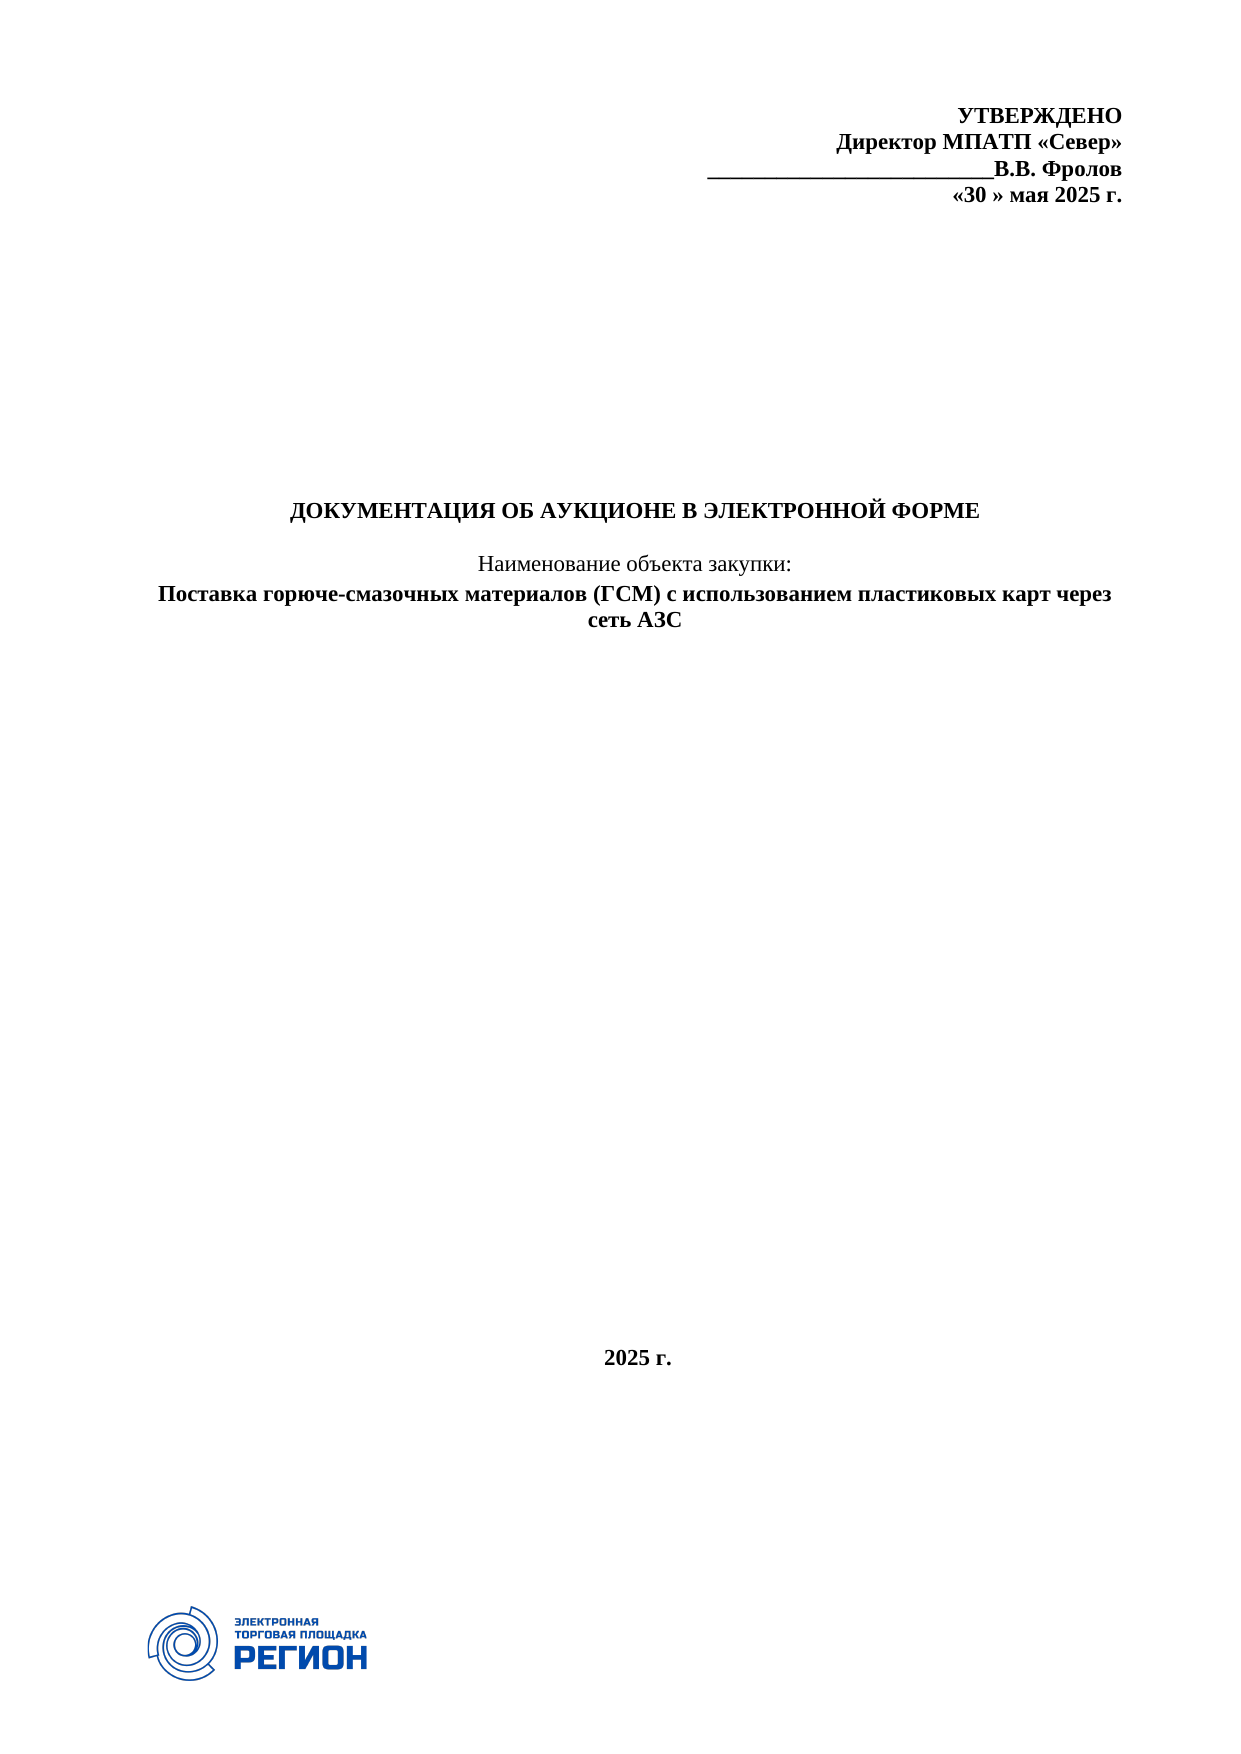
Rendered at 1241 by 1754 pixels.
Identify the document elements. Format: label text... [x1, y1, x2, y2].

text Наименование объекта закупки: [148, 550, 1122, 576]
list 2025 г. [148, 1344, 1122, 1371]
list УТВЕРЖДЕНО [148, 102, 1122, 128]
list Поставка горюче-смазочных материалов (ГСМ) с использованием пластиковых карт через сеть АЗС [148, 580, 1122, 633]
text _________________________В.В. Фролов [148, 154, 1122, 181]
picture [147, 1606, 367, 1681]
text ДОКУМЕНТАЦИЯ ОБ АУКЦИОНЕ В ЭЛЕКТРОННОЙ ФОРМЕ [148, 497, 1122, 523]
text «30 » мая 2025 г. [148, 181, 1122, 207]
text Директор МПАТП «Север» [148, 128, 1122, 154]
